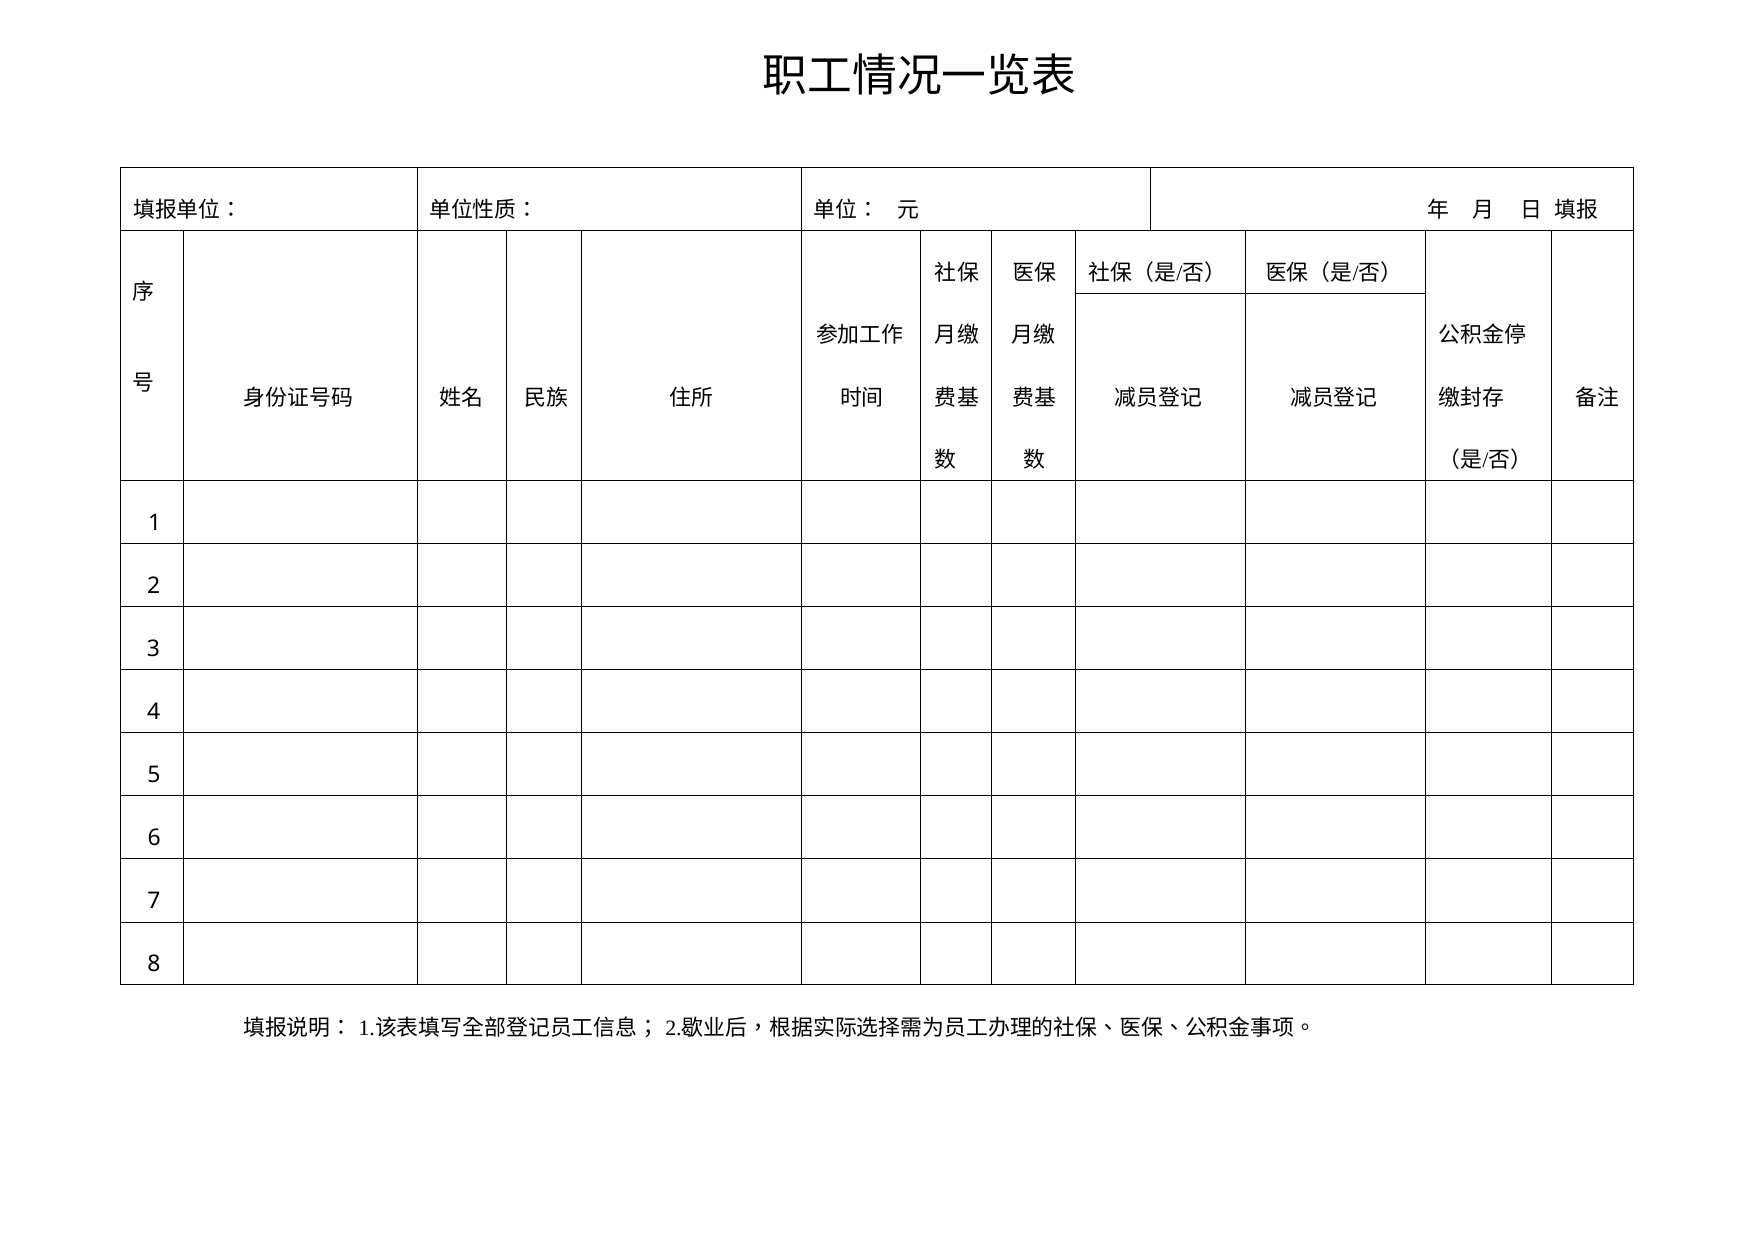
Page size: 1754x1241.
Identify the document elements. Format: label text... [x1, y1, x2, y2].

table_cell [418, 481, 506, 543]
table_cell [418, 607, 506, 669]
table_cell [507, 670, 581, 732]
table_cell 参加工作 时间 [802, 231, 920, 480]
table_cell 7 [121, 859, 183, 921]
table_cell [418, 923, 506, 984]
table_cell [1426, 796, 1551, 858]
table_cell 住所 [582, 231, 801, 480]
table_cell 6 [121, 796, 183, 858]
table_cell 公积金停 缴封存 （是/否） [1426, 231, 1551, 480]
table_cell [992, 670, 1075, 732]
table_cell [418, 796, 506, 858]
table_cell [1246, 733, 1425, 795]
table_header 单位： 元 [802, 168, 1150, 230]
table_cell [507, 733, 581, 795]
table_cell [802, 923, 920, 984]
table_cell [1426, 607, 1551, 669]
table_cell 减员登记 [1246, 294, 1425, 480]
table_cell [582, 544, 801, 606]
table_cell [992, 607, 1075, 669]
table_cell [1426, 859, 1551, 921]
table_cell [992, 859, 1075, 921]
table_cell 1 [121, 481, 183, 543]
table_cell [802, 670, 920, 732]
table_cell [1552, 733, 1633, 795]
table_cell [582, 923, 801, 984]
table_cell [507, 544, 581, 606]
table_cell [802, 607, 920, 669]
table_cell 8 [121, 923, 183, 984]
table_cell [1246, 796, 1425, 858]
table_cell [507, 923, 581, 984]
table_cell [992, 733, 1075, 795]
table_cell [418, 859, 506, 921]
table_cell [921, 481, 991, 543]
table_cell [1246, 670, 1425, 732]
table_cell [1076, 544, 1245, 606]
table_cell [418, 733, 506, 795]
table_cell [1552, 481, 1633, 543]
table_cell [1552, 544, 1633, 606]
table_cell 姓名 [418, 231, 506, 480]
table_cell [507, 607, 581, 669]
table_cell 民族 [507, 231, 581, 480]
table_cell [184, 923, 417, 984]
text 填报说明： 1.该表填写全部登记员工信息； 2.歇业后，根据实际选择需为员工办理的社保、医保、公积金事项。 [243, 985, 1634, 1047]
table_cell [921, 670, 991, 732]
table_cell [1552, 607, 1633, 669]
table_cell [582, 859, 801, 921]
table_cell [1246, 544, 1425, 606]
table_cell [1246, 607, 1425, 669]
table_cell [184, 859, 417, 921]
table_cell [992, 796, 1075, 858]
table_cell [184, 796, 417, 858]
table_cell [921, 796, 991, 858]
table_cell [1552, 923, 1633, 984]
table_cell [1426, 544, 1551, 606]
table_cell 社保 月缴 费基 数 [921, 231, 991, 480]
table_cell [802, 796, 920, 858]
table_header 填报单位： [121, 168, 417, 230]
table_cell [507, 481, 581, 543]
table_cell [582, 670, 801, 732]
table_cell [1246, 923, 1425, 984]
table_cell [418, 670, 506, 732]
table_cell [507, 796, 581, 858]
table_cell [921, 544, 991, 606]
table_cell [582, 481, 801, 543]
table_cell [921, 859, 991, 921]
table_cell 备注 [1552, 231, 1633, 480]
table_cell [992, 544, 1075, 606]
table_cell [1076, 670, 1245, 732]
table_cell [1552, 670, 1633, 732]
table_cell [992, 923, 1075, 984]
table_cell 医保 月缴 费基 数 [992, 231, 1075, 480]
table_cell 社保（是/否） [1076, 231, 1245, 293]
table_cell [184, 544, 417, 606]
table_cell [921, 733, 991, 795]
table_cell [582, 796, 801, 858]
table_cell [184, 733, 417, 795]
table_cell [1426, 481, 1551, 543]
table_cell [184, 670, 417, 732]
table_cell [1076, 796, 1245, 858]
table_header 年 月 日 填报 [1151, 168, 1633, 230]
table_cell [802, 481, 920, 543]
table_cell [507, 859, 581, 921]
table_header 单位性质： [418, 168, 801, 230]
table_cell [802, 859, 920, 921]
table_cell [184, 607, 417, 669]
table_cell 2 [121, 544, 183, 606]
table_cell [1552, 796, 1633, 858]
table_cell [1076, 481, 1245, 543]
table_cell [184, 481, 417, 543]
table_cell 医保（是/否） [1246, 231, 1425, 293]
table_cell 5 [121, 733, 183, 795]
table_cell [1426, 670, 1551, 732]
table_cell [921, 923, 991, 984]
table_cell [1426, 923, 1551, 984]
table_cell [1426, 733, 1551, 795]
table_cell [802, 544, 920, 606]
table_cell 身份证号码 [184, 231, 417, 480]
table_cell 4 [121, 670, 183, 732]
table_cell [1076, 923, 1245, 984]
table_cell [582, 733, 801, 795]
table_cell [1246, 859, 1425, 921]
table_cell [1076, 859, 1245, 921]
table_cell [1076, 733, 1245, 795]
table_cell [582, 607, 801, 669]
text 职工情况一览表 [762, 42, 1634, 104]
table_cell [992, 481, 1075, 543]
table_cell 3 [121, 607, 183, 669]
table_cell 序 号 [121, 231, 183, 480]
table_cell [1552, 859, 1633, 921]
table_cell [802, 733, 920, 795]
table_cell [418, 544, 506, 606]
table_cell [921, 607, 991, 669]
table_cell [1076, 607, 1245, 669]
table_cell [1246, 481, 1425, 543]
table_cell 减员登记 [1076, 294, 1245, 480]
